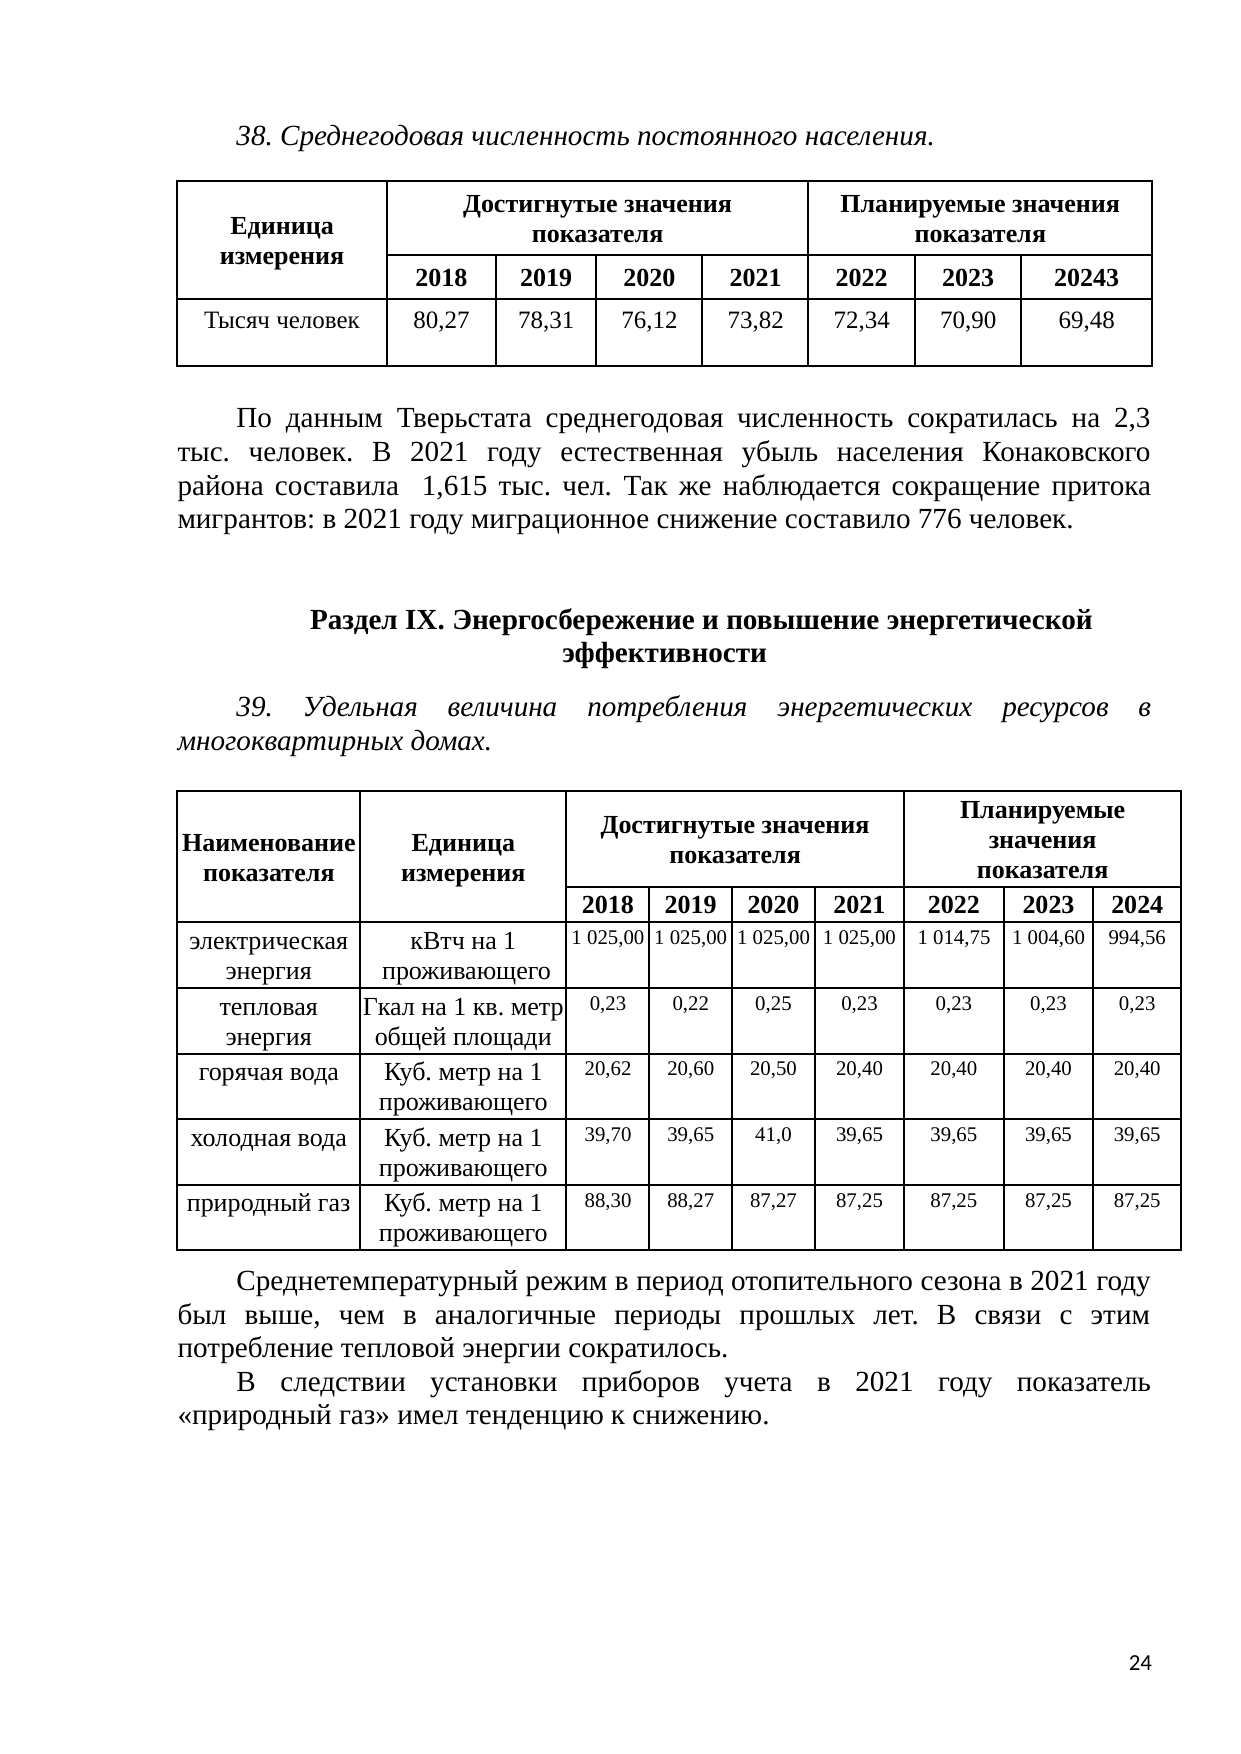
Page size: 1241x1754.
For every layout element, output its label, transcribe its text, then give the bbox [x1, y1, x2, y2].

table_header Планируемые значения показателя [905, 792, 1180, 886]
table_cell 20,62 [567, 1055, 648, 1118]
table_header Достигнутые значения показателя [388, 182, 807, 254]
table_cell Гкал на 1 кв. метр общей площади [361, 989, 565, 1052]
table_cell 2018 [567, 888, 648, 921]
table_cell 76,12 [597, 300, 701, 365]
text Раздел IX. Энергосбережение и повышение энергетической эффективности [177, 602, 1152, 669]
table_cell 0,23 [1094, 989, 1180, 1052]
table_cell 2021 [816, 888, 903, 921]
table_cell 20,50 [733, 1055, 814, 1118]
table_header Достигнутые значения показателя [567, 792, 903, 886]
table_cell 69,48 [1022, 300, 1151, 365]
table_cell 87,25 [1005, 1186, 1092, 1249]
table_cell Куб. метр на 1 проживающего [361, 1120, 565, 1184]
table_cell кВтч на 1 проживающего [361, 923, 565, 987]
text 39. Удельная величина потребления энергетических ресурсов в многоквартирных домах. [177, 689, 1152, 756]
table_cell 2021 [703, 256, 807, 298]
table_cell 39,65 [816, 1120, 903, 1184]
table_cell холодная вода [178, 1120, 359, 1184]
table_cell 87,25 [905, 1186, 1003, 1249]
table_cell 1 025,00 [567, 923, 648, 987]
table_cell 2022 [809, 256, 914, 298]
table_cell 2019 [497, 256, 595, 298]
table_cell 0,23 [905, 989, 1003, 1052]
table_cell 1 025,00 [650, 923, 731, 987]
table_cell 39,65 [1094, 1120, 1180, 1184]
table_cell 2020 [733, 888, 814, 921]
table_cell 88,30 [567, 1186, 648, 1249]
table_cell 994,56 [1094, 923, 1180, 987]
table_cell 39,65 [905, 1120, 1003, 1184]
table_cell 1 025,00 [816, 923, 903, 987]
table_cell 20,40 [816, 1055, 903, 1118]
table_cell 20243 [1022, 256, 1151, 298]
table_cell тепловая энергия [178, 989, 359, 1052]
table_cell горячая вода [178, 1055, 359, 1118]
table_cell 39,70 [567, 1120, 648, 1184]
table_cell 87,27 [733, 1186, 814, 1249]
table_cell 1 025,00 [733, 923, 814, 987]
table_cell Тысяч человек [178, 300, 386, 365]
text В следствии установки приборов учета в 2021 году показатель «природный газ» имел тенденцию к снижению. [177, 1364, 1152, 1431]
table_header Единица измерения [361, 792, 565, 921]
table_cell 2018 [388, 256, 495, 298]
table_cell 0,23 [567, 989, 648, 1052]
table_cell 1 014,75 [905, 923, 1003, 987]
table_header Планируемые значения показателя [809, 182, 1151, 254]
table_cell 87,25 [1094, 1186, 1180, 1249]
table_cell 39,65 [1005, 1120, 1092, 1184]
table_cell 0,23 [1005, 989, 1092, 1052]
table_cell природный газ [178, 1186, 359, 1249]
table_cell 80,27 [388, 300, 495, 365]
table_cell 0,25 [733, 989, 814, 1052]
table_cell 0,22 [650, 989, 731, 1052]
table_cell 72,34 [809, 300, 914, 365]
table_cell 73,82 [703, 300, 807, 365]
text 38. Среднегодовая численность постоянного населения. [177, 118, 1152, 152]
table_cell 87,25 [816, 1186, 903, 1249]
table_cell 20,60 [650, 1055, 731, 1118]
table_cell 2022 [905, 888, 1003, 921]
table_cell 0,23 [816, 989, 903, 1052]
table_cell 1 004,60 [1005, 923, 1092, 987]
table_cell 70,90 [916, 300, 1020, 365]
text Среднетемпературный режим в период отопительного сезона в 2021 году был выше, чем в аналогичные периоды прошлых лет. В связи с этим потребление тепловой энергии сократилось. [177, 1263, 1152, 1364]
table_header Наименование показателя [178, 792, 359, 921]
table_cell 20,40 [1005, 1055, 1092, 1118]
table_cell электрическая энергия [178, 923, 359, 987]
table_cell 2023 [916, 256, 1020, 298]
table_cell Куб. метр на 1 проживающего [361, 1055, 565, 1118]
table_cell 41,0 [733, 1120, 814, 1184]
table_cell 88,27 [650, 1186, 731, 1249]
table_cell 2024 [1094, 888, 1180, 921]
text По данным Тверьстата среднегодовая численность сократилась на 2,3 тыс. человек. В 2021 году естественная убыль населения Конаковского района составила 1,615 тыс. чел. Так же наблюдается сокращение притока мигрантов: в 2021 году миграционное снижение составило 776 человек. [177, 401, 1152, 535]
table_cell 20,40 [1094, 1055, 1180, 1118]
table_cell 39,65 [650, 1120, 731, 1184]
table_cell 78,31 [497, 300, 595, 365]
table_cell 20,40 [905, 1055, 1003, 1118]
table_cell 2023 [1005, 888, 1092, 921]
table_header Единица измерения [178, 182, 386, 298]
table_cell 2020 [597, 256, 701, 298]
table_cell Куб. метр на 1 проживающего [361, 1186, 565, 1249]
table_cell 2019 [650, 888, 731, 921]
